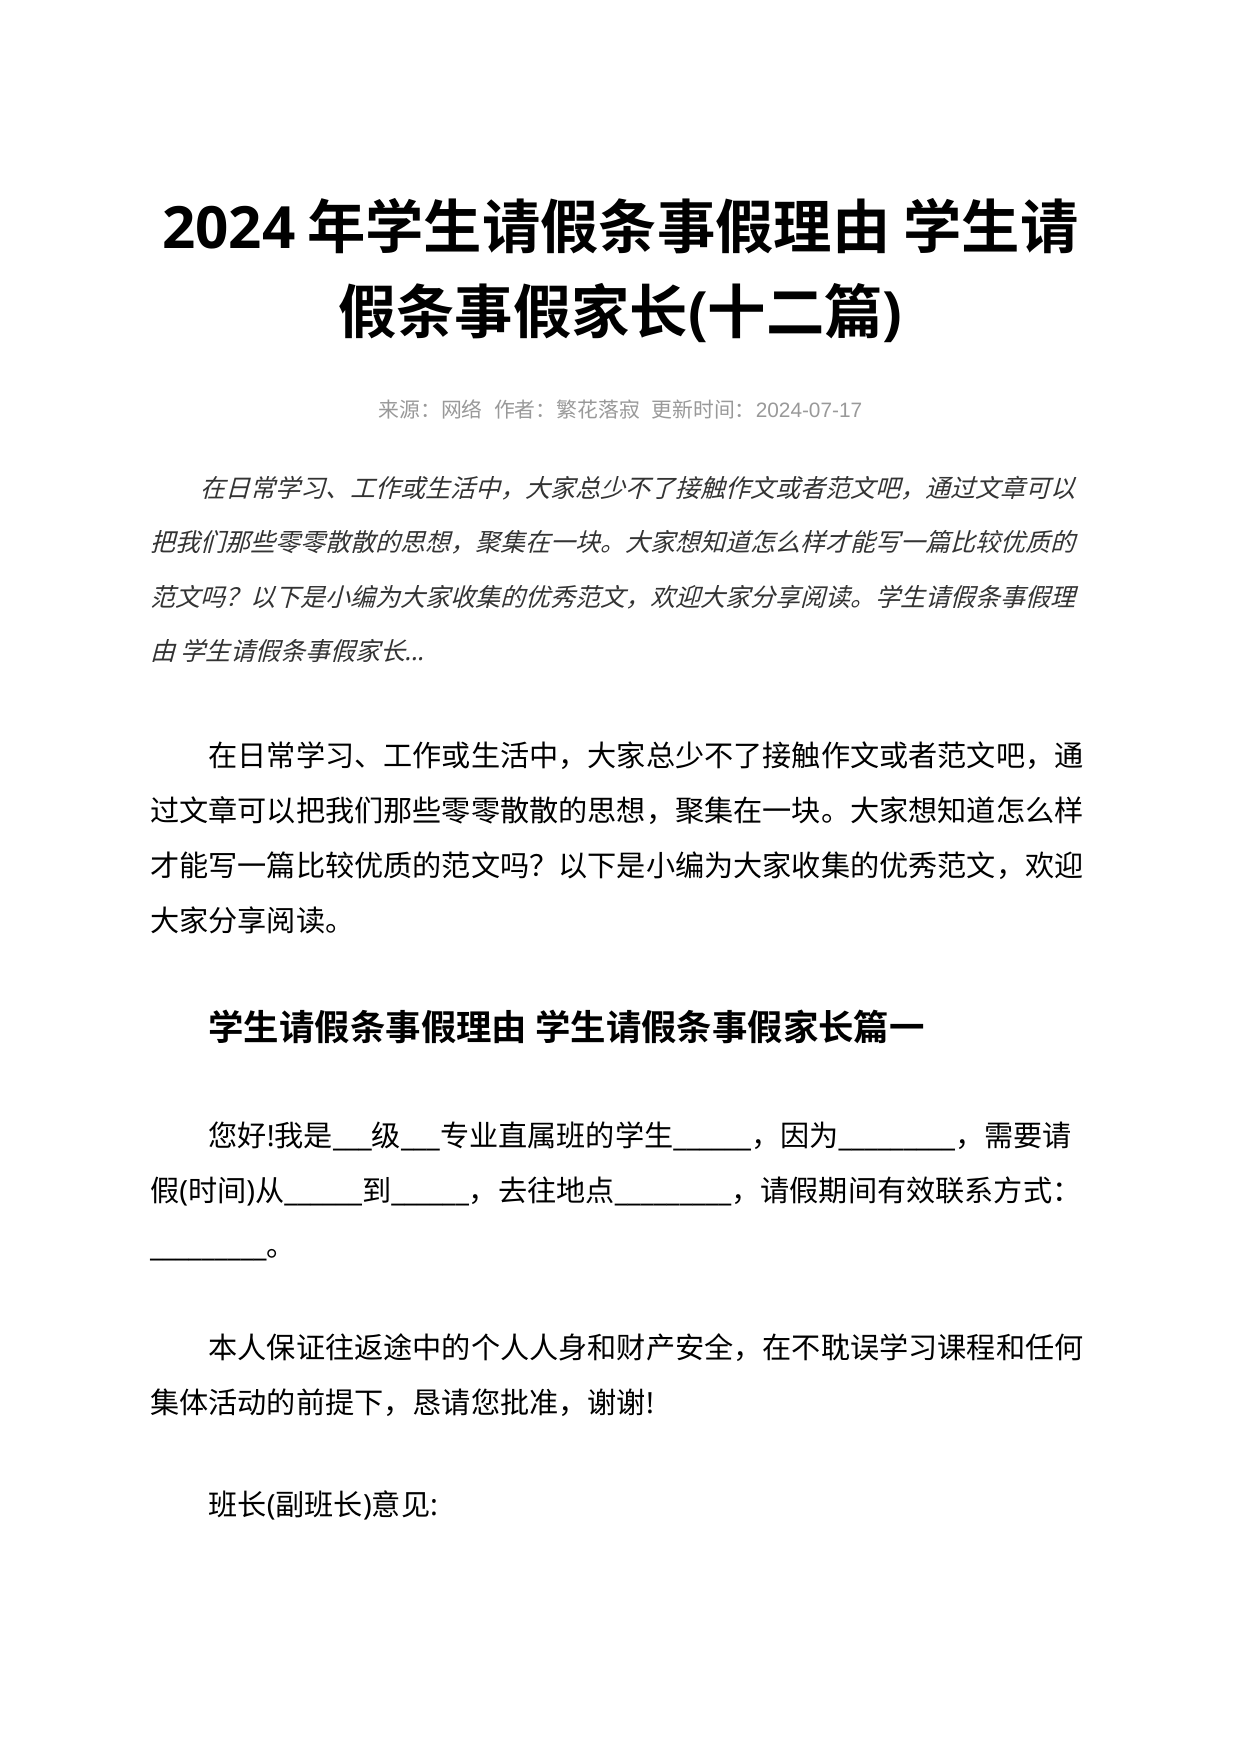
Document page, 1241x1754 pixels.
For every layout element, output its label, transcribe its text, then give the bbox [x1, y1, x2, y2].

text 来源：网络 作者：繁花落寂 更新时间：2024-07-17 [150, 398, 1090, 422]
subtitle 2024年学生请假条事假理由 学生请假条事假家长(十二篇) [150, 181, 1090, 351]
text 班长(副班长)意见: [150, 1482, 1090, 1524]
text 在日常学习、工作或生活中，大家总少不了接触作文或者范文吧，通过文章可以把我们那些零零散散的思想，聚集在一块。大家想知道怎么样才能写一篇比较优质的范文吗？以下是小编为大家收集的优秀范文，欢迎大家分享阅读。学生请假条事假理由 学生请假条事假家长... [150, 468, 1090, 668]
text 在日常学习、工作或生活中，大家总少不了接触作文或者范文吧，通过文章可以把我们那些零零散散的思想，聚集在一块。大家想知道怎么样才能写一篇比较优质的范文吗？以下是小编为大家收集的优秀范文，欢迎大家分享阅读。 [150, 733, 1090, 940]
text 本人保证往返途中的个人人身和财产安全，在不耽误学习课程和任何集体活动的前提下，恳请您批准，谢谢! [150, 1325, 1090, 1422]
text 您好!我是___级___专业直属班的学生______，因为_________，需要请假(时间)从______到______，去往地点_________，请假期间有效联系方式：_________。 [150, 1113, 1090, 1265]
text 学生请假条事假理由 学生请假条事假家长篇一 [150, 999, 1090, 1051]
